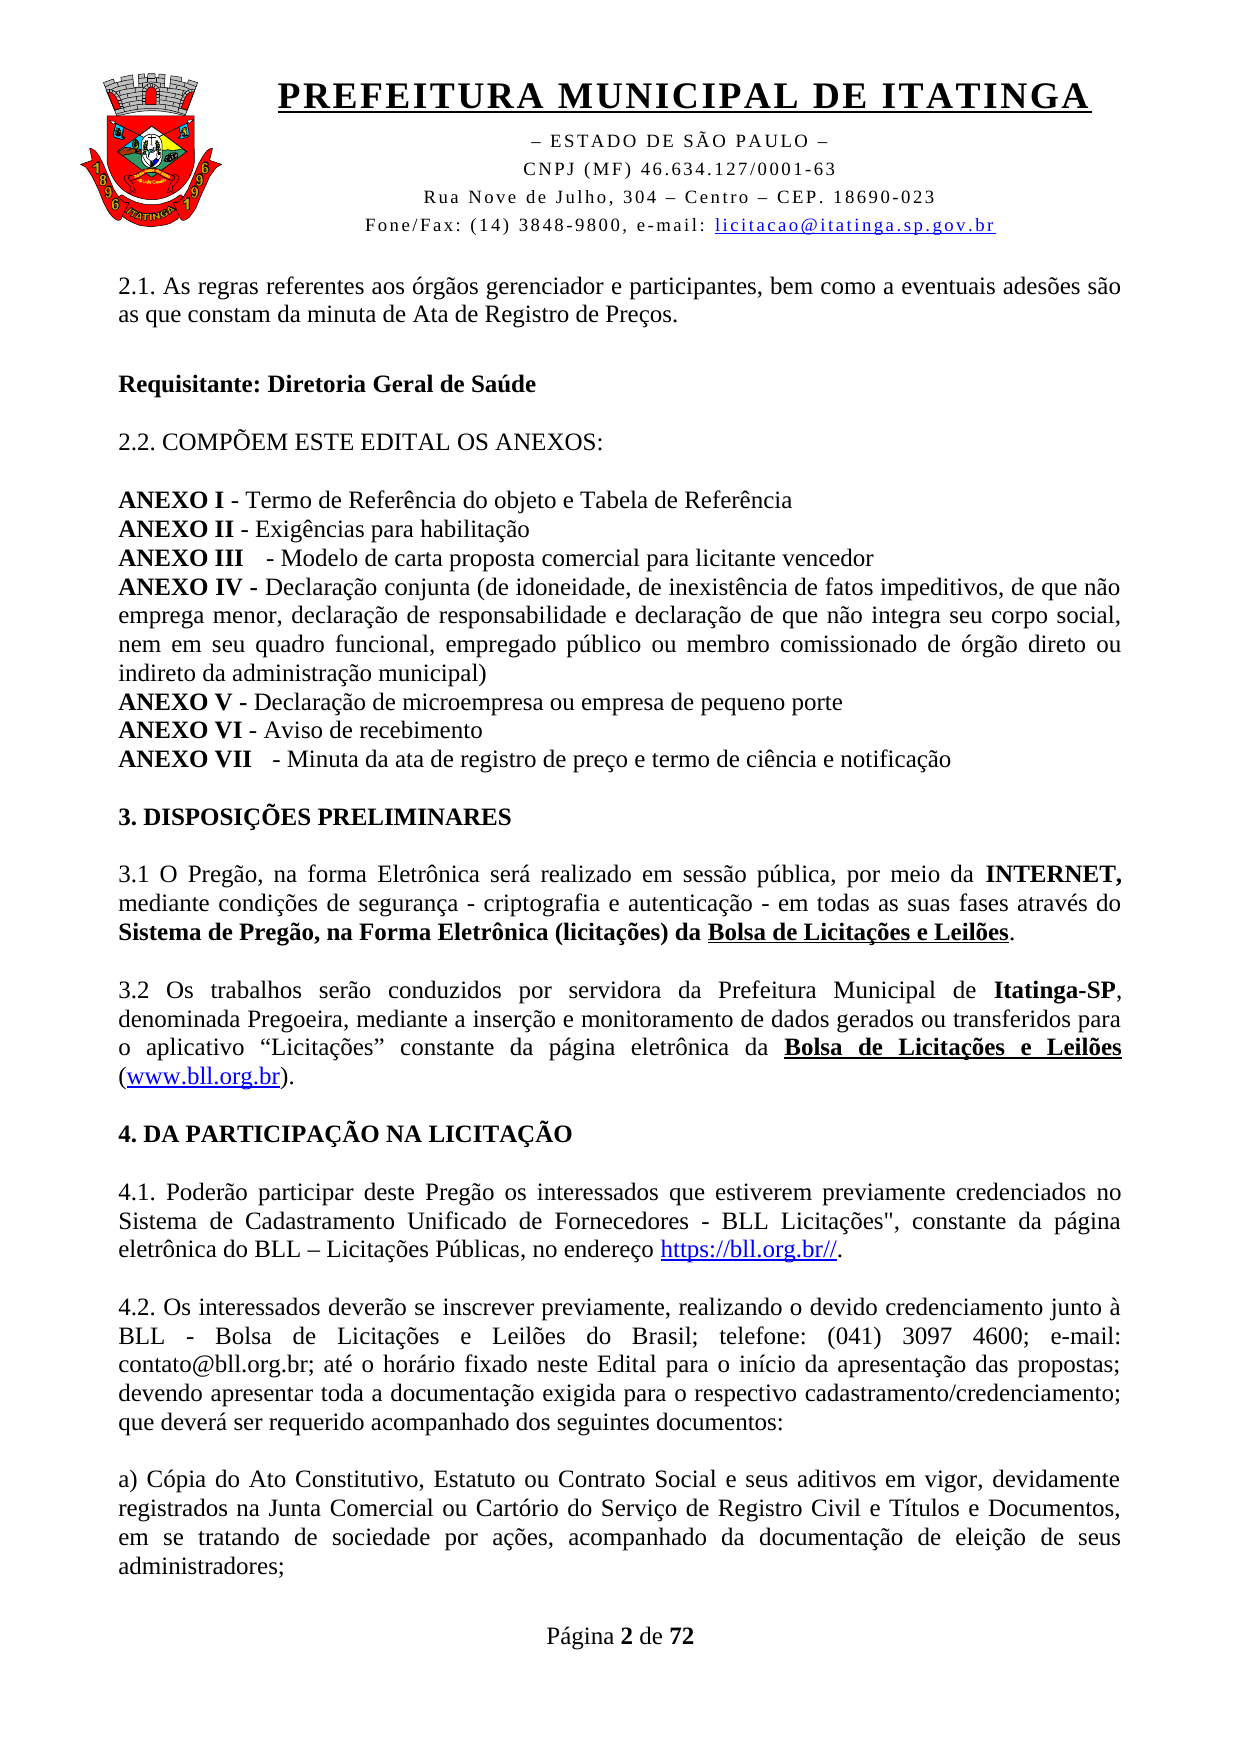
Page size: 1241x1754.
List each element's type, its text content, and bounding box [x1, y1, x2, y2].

text 4. DA PARTICIPAÇÃO NA LICITAÇÃO [118, 1119, 1122, 1148]
text 2.2. COMPÕEM ESTE EDITAL OS ANEXOS: [118, 427, 1122, 456]
text Requisitante: Diretoria Geral de Saúde [118, 369, 1122, 398]
text ANEXO II - Exigências para habilitação [118, 514, 1122, 543]
text 3.2 Os trabalhos serão conduzidos por servidora da Prefeitura Municipal de Itatinga-SP, denominada Pregoeira, mediante a inserção e monitoramento de dados gerados ou transferidos para o aplicativo “Licitações” constante da página eletrônica da Bolsa de Licitações e Leilões (www.bll.org.br). [118, 975, 1122, 1090]
text a) Cópia do Ato Constitutivo, Estatuto ou Contrato Social e seus aditivos em vigor, devidamente registrados na Junta Comercial ou Cartório do Serviço de Registro Civil e Títulos e Documentos, em se tratando de sociedade por ações, acompanhado da documentação de eleição de seus administradores; [118, 1464, 1122, 1579]
text ANEXO III - Modelo de carta proposta comercial para licitante vencedor [118, 543, 1122, 572]
text ANEXO V - Declaração de microempresa ou empresa de pequeno porte [118, 687, 1122, 715]
text ANEXO VII - Minuta da ata de registro de preço e termo de ciência e notificação [118, 744, 1122, 773]
text 3.1 O Pregão, na forma Eletrônica será realizado em sessão pública, por meio da INTERNET, mediante condições de segurança - criptografia e autenticação - em todas as suas fases através do Sistema de Pregão, na Forma Eletrônica (licitações) da Bolsa de Licitações e Leilões. [118, 859, 1122, 946]
text 4.1. Poderão participar deste Pregão os interessados que estiverem previamente credenciados no Sistema de Cadastramento Unificado de Fornecedores - BLL Licitações", constante da página eletrônica do BLL – Licitações Públicas, no endereço https://bll.org.br//. [118, 1177, 1122, 1263]
text ANEXO IV - Declaração conjunta (de idoneidade, de inexistência de fatos impeditivos, de que não emprega menor, declaração de responsabilidade e declaração de que não integra seu corpo social, nem em seu quadro funcional, empregado público ou membro comissionado de órgão direto ou indireto da administração municipal) [118, 572, 1122, 687]
list 2.1. As regras referentes aos órgãos gerenciador e participantes, bem como a eventuais adesões são as que constam da minuta de Ata de Registro de Preços. [118, 271, 1122, 328]
text ANEXO I - Termo de Referência do objeto e Tabela de Referência [118, 485, 1122, 514]
text 4.2. Os interessados deverão se inscrever previamente, realizando o devido credenciamento junto à BLL - Bolsa de Licitações e Leilões do Brasil; telefone: (041) 3097 4600; e-mail: contato@bll.org.br; até o horário fixado neste Edital para o início da apresentação das propostas; devendo apresentar toda a documentação exigida para o respectivo cadastramento/credenciamento; que deverá ser requerido acompanhado dos seguintes documentos: [118, 1292, 1122, 1436]
text ANEXO VI - Aviso de recebimento [118, 715, 1122, 744]
text 3. DISPOSIÇÕES PRELIMINARES [118, 802, 1122, 830]
